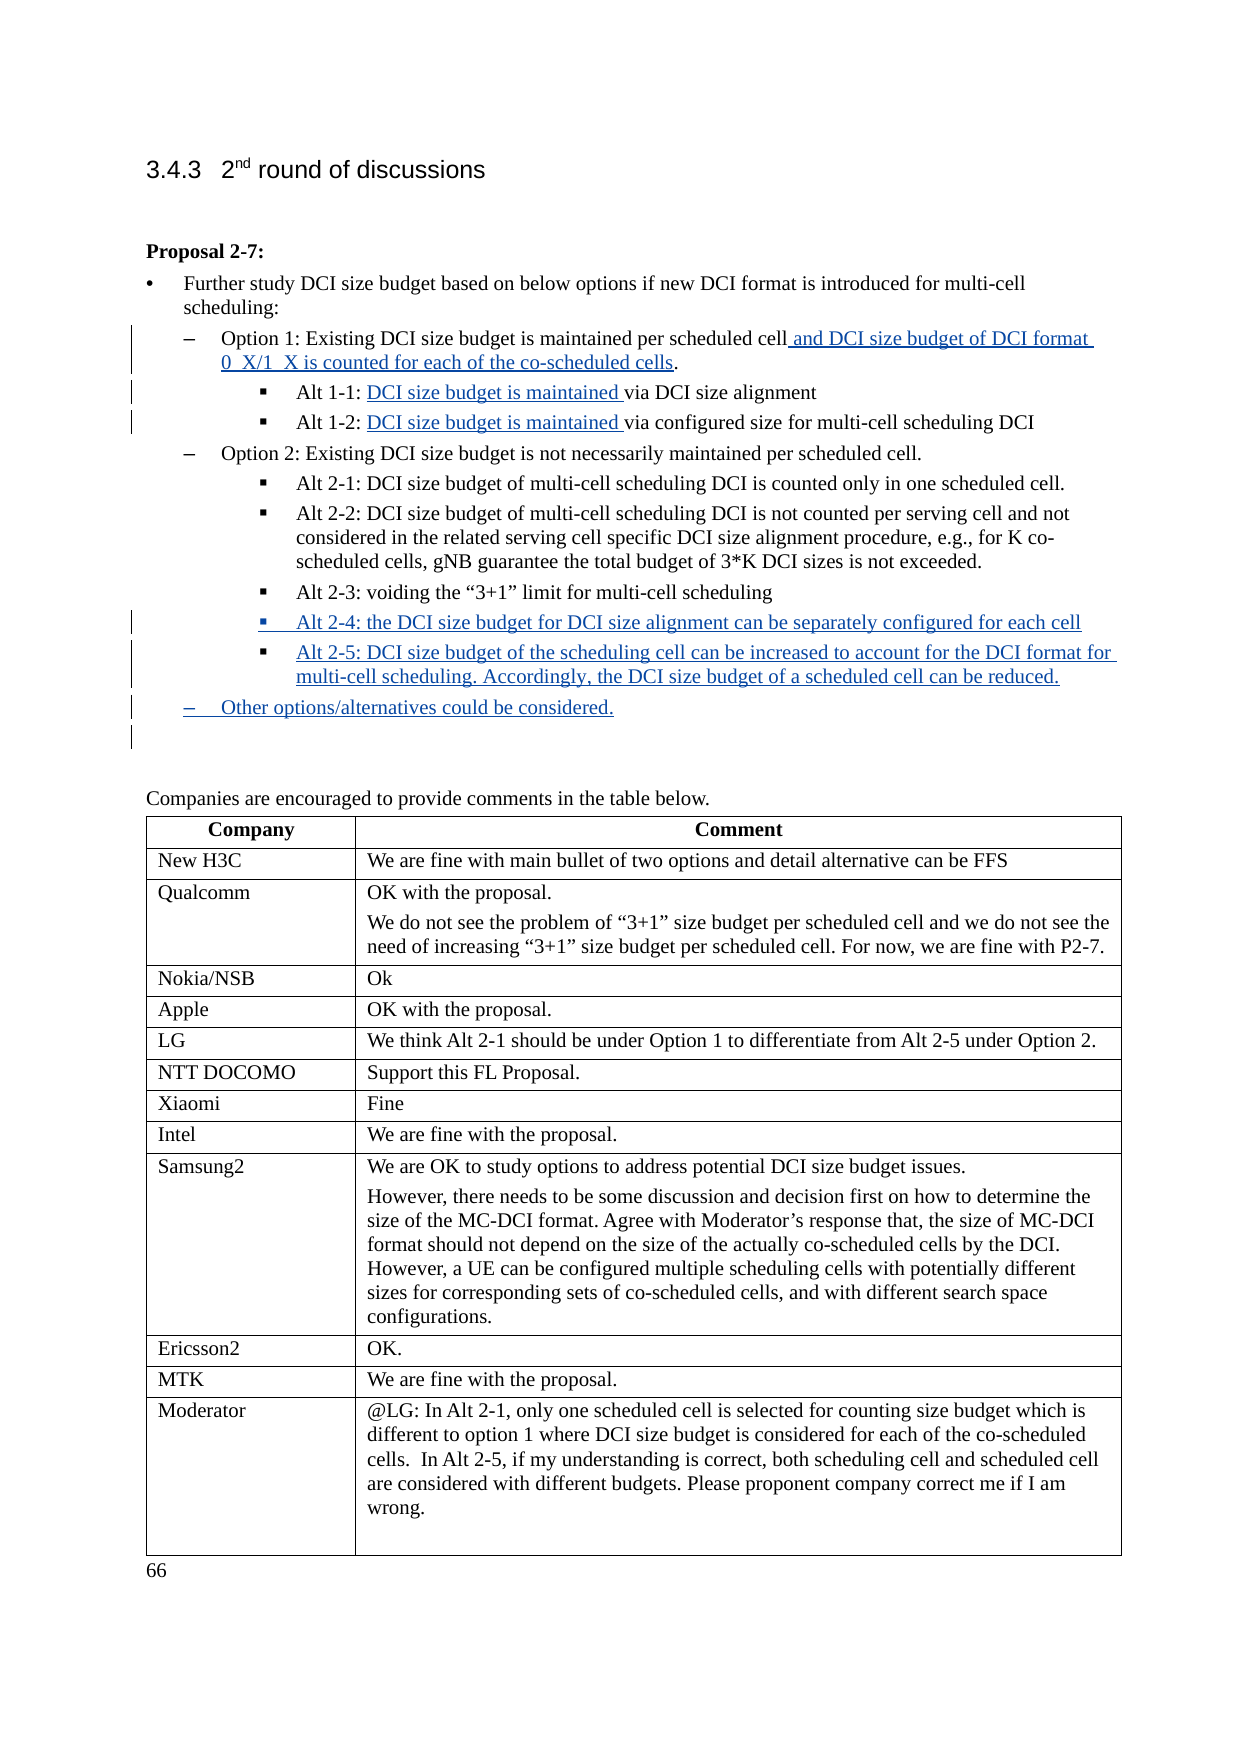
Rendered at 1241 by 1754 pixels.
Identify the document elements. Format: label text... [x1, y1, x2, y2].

table_cell We are fine with the proposal. [356, 1122, 1121, 1153]
table_cell Ericsson2 [147, 1336, 355, 1366]
table_cell Intel [147, 1122, 355, 1153]
table_cell OK. [356, 1336, 1121, 1366]
list Further study DCI size budget based on below options if new DCI format is introduced for multi-cell scheduling: [146, 271, 1122, 319]
table_cell OK with the proposal. We do not see the problem of “3+1” size budget per scheduled cell and we do not see the need of increasing “3+1” size budget per scheduled cell. For now, we are fine with P2-7. [356, 880, 1121, 964]
subtitle 2nd round of discussions [146, 155, 1122, 183]
list Alt 1-1: via DCI size alignment [258, 380, 1122, 404]
table_cell LG [147, 1028, 355, 1058]
table_cell Xiaomi [147, 1091, 355, 1121]
table_cell We think Alt 2-1 should be under Option 1 to differentiate from Alt 2-5 under Option 2. [356, 1028, 1121, 1058]
table_cell We are fine with main bullet of two options and detail alternative can be FFS [356, 849, 1121, 879]
table_cell Fine [356, 1091, 1121, 1121]
table_cell Ok [356, 966, 1121, 996]
table_header Company [147, 817, 355, 847]
list Alt 2-1: DCI size budget of multi-cell scheduling DCI is counted only in one scheduled cell. [258, 471, 1122, 495]
table_cell Moderator [147, 1398, 355, 1555]
text Companies are encouraged to provide comments in the table below. [146, 786, 1122, 810]
table_cell Qualcomm [147, 880, 355, 964]
table_cell MTK [147, 1367, 355, 1397]
table_header Comment [356, 817, 1121, 847]
table_cell Nokia/NSB [147, 966, 355, 996]
subtitle Proposal 2-7: [146, 239, 1122, 263]
list Alt 2-2: DCI size budget of multi-cell scheduling DCI is not counted per serving cell and not considered in the related serving cell specific DCI size alignment procedure, e.g., for K co-scheduled cells, gNB guarantee the total budget of 3*K DCI sizes is not exceeded. [258, 501, 1122, 573]
list Option 1: Existing DCI size budget is maintained per scheduled cell. [183, 325, 1122, 374]
table_cell Samsung2 [147, 1154, 355, 1334]
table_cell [356, 1398, 1121, 1555]
table_cell OK with the proposal. [356, 997, 1121, 1027]
list Option 2: Existing DCI size budget is not necessarily maintained per scheduled cell. [183, 441, 1122, 465]
list Alt 2-3: voiding the “3+1” limit for multi-cell scheduling [258, 580, 1122, 604]
table_cell We are fine with the proposal. [356, 1367, 1121, 1397]
table_cell NTT DOCOMO [147, 1060, 355, 1090]
table_cell We are OK to study options to address potential DCI size budget issues. However, there needs to be some discussion and decision first on how to determine the size of the MC-DCI format. Agree with Moderator’s response that, the size of MC-DCI format should not depend on the size of the actually co-scheduled cells by the DCI. However, a UE can be configured multiple scheduling cells with potentially different sizes for corresponding sets of co-scheduled cells, and with different search space configurations. [356, 1154, 1121, 1334]
table_cell Support this FL Proposal. [356, 1060, 1121, 1090]
table_cell Apple [147, 997, 355, 1027]
table_cell New H3C [147, 849, 355, 879]
list Alt 1-2: via configured size for multi-cell scheduling DCI [258, 410, 1122, 434]
